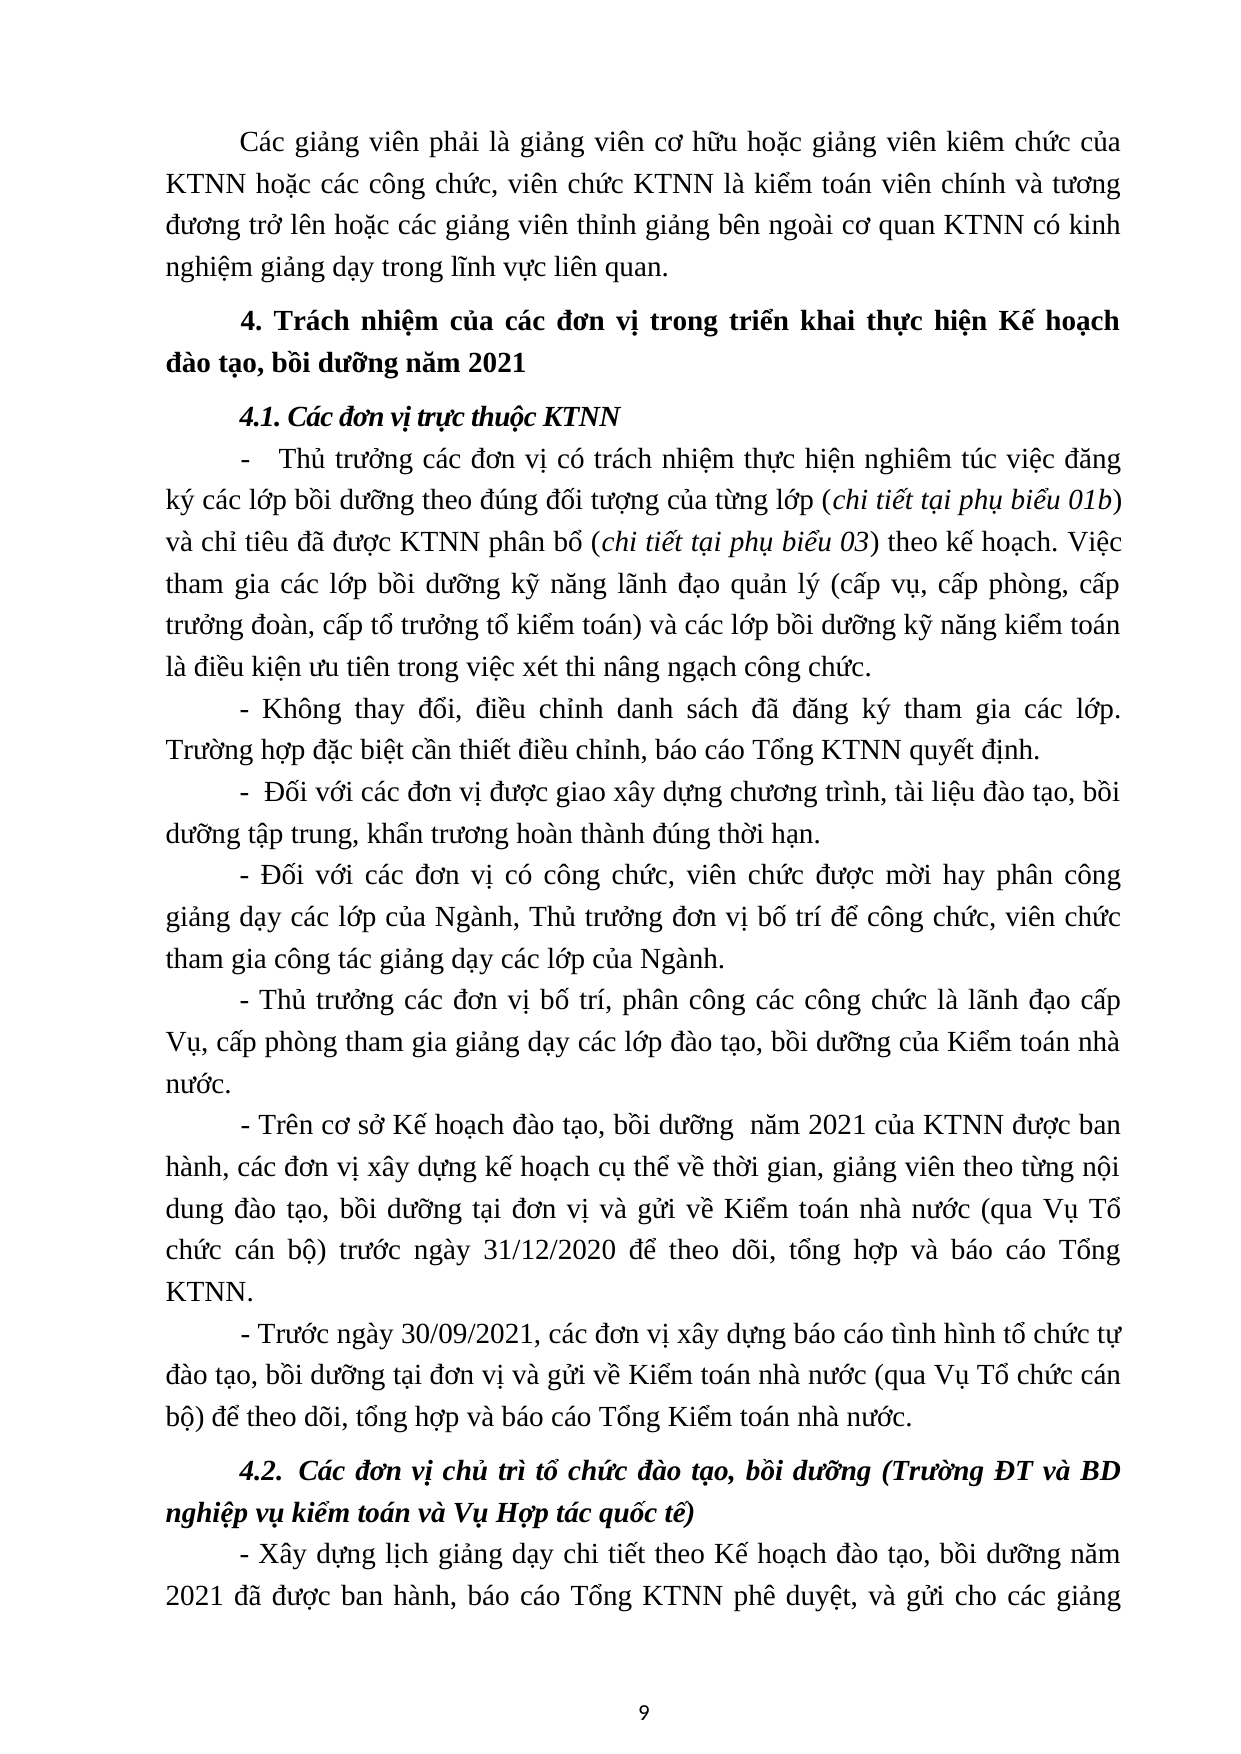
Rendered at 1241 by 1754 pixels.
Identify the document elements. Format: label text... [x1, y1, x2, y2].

text 4. Trách nhiệm của các đơn vị trong triển khai thực hiện Kế hoạch đào tạo, bồi dưỡng năm 2021 [165, 297, 1122, 381]
text - Trên cơ sở Kế hoạch đào tạo, bồi dưỡng năm 2021 của KTNN được ban hành, các đơn vị xây dựng kế hoạch cụ thể về thời gian, giảng viên theo từng nội dung đào tạo, bồi dưỡng tại đơn vị và gửi về Kiểm toán nhà nước (qua Vụ Tổ chức cán bộ) trước ngày 31/12/2020 để theo dõi, tổng hợp và báo cáo Tổng KTNN. [165, 1101, 1122, 1310]
text 4.1. Các đơn vị trực thuộc KTNN [165, 393, 1122, 435]
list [165, 1531, 1122, 1614]
list Các đơn vị chủ trì tổ chức đào tạo, bồi dưỡng (Trường ĐT và BD nghiệp vụ kiểm toán và Vụ Hợp tác quốc tế) [165, 1447, 1122, 1531]
list - Đối với các đơn vị có công chức, viên chức được mời hay phân công giảng dạy các lớp của Ngành, Thủ trưởng đơn vị bố trí để công chức, viên chức tham gia công tác giảng dạy các lớp của Ngành. [165, 851, 1122, 976]
list - Đối với các đơn vị được giao xây dựng chương trình, tài liệu đào tạo, bồi dưỡng tập trung, khẩn trương hoàn thành đúng thời hạn. [165, 768, 1122, 851]
list Các giảng viên phải là giảng viên cơ hữu hoặc giảng viên kiêm chức của KTNN hoặc các công chức, viên chức KTNN là kiểm toán viên chính và tương đương trở lên hoặc các giảng viên thỉnh giảng bên ngoài cơ quan KTNN có kinh nghiệm giảng dạy trong lĩnh vực liên quan. [165, 118, 1122, 285]
list - Không thay đổi, điều chỉnh danh sách đã đăng ký tham gia các lớp. Trường hợp đặc biệt cần thiết điều chỉnh, báo cáo Tổng KTNN quyết định. [165, 685, 1122, 768]
text - Trước ngày 30/09/2021, các đơn vị xây dựng báo cáo tình hình tổ chức tự đào tạo, bồi dưỡng tại đơn vị và gửi về Kiểm toán nhà nước (qua Vụ Tổ chức cán bộ) để theo dõi, tổng hợp và báo cáo Tổng Kiểm toán nhà nước. [165, 1310, 1122, 1435]
list - Thủ trưởng các đơn vị bố trí, phân công các công chức là lãnh đạo cấp Vụ, cấp phòng tham gia giảng dạy các lớp đào tạo, bồi dưỡng của Kiểm toán nhà nước. [165, 976, 1122, 1101]
list - Thủ trưởng các đơn vị có trách nhiệm thực hiện nghiêm túc việc đăng ký các lớp bồi dưỡng theo đúng đối tượng của từng lớp (chi tiết tại phụ biểu 01b) và chỉ tiêu đã được KTNN phân bổ (chi tiết tại phụ biểu 03) theo kế hoạch. Việc tham gia các lớp bồi dưỡng kỹ năng lãnh đạo quản lý (cấp vụ, cấp phòng, cấp trưởng đoàn, cấp tổ trưởng tổ kiểm toán) và các lớp bồi dưỡng kỹ năng kiểm toán là điều kiện ưu tiên trong việc xét thi nâng ngạch công chức. [165, 435, 1122, 685]
